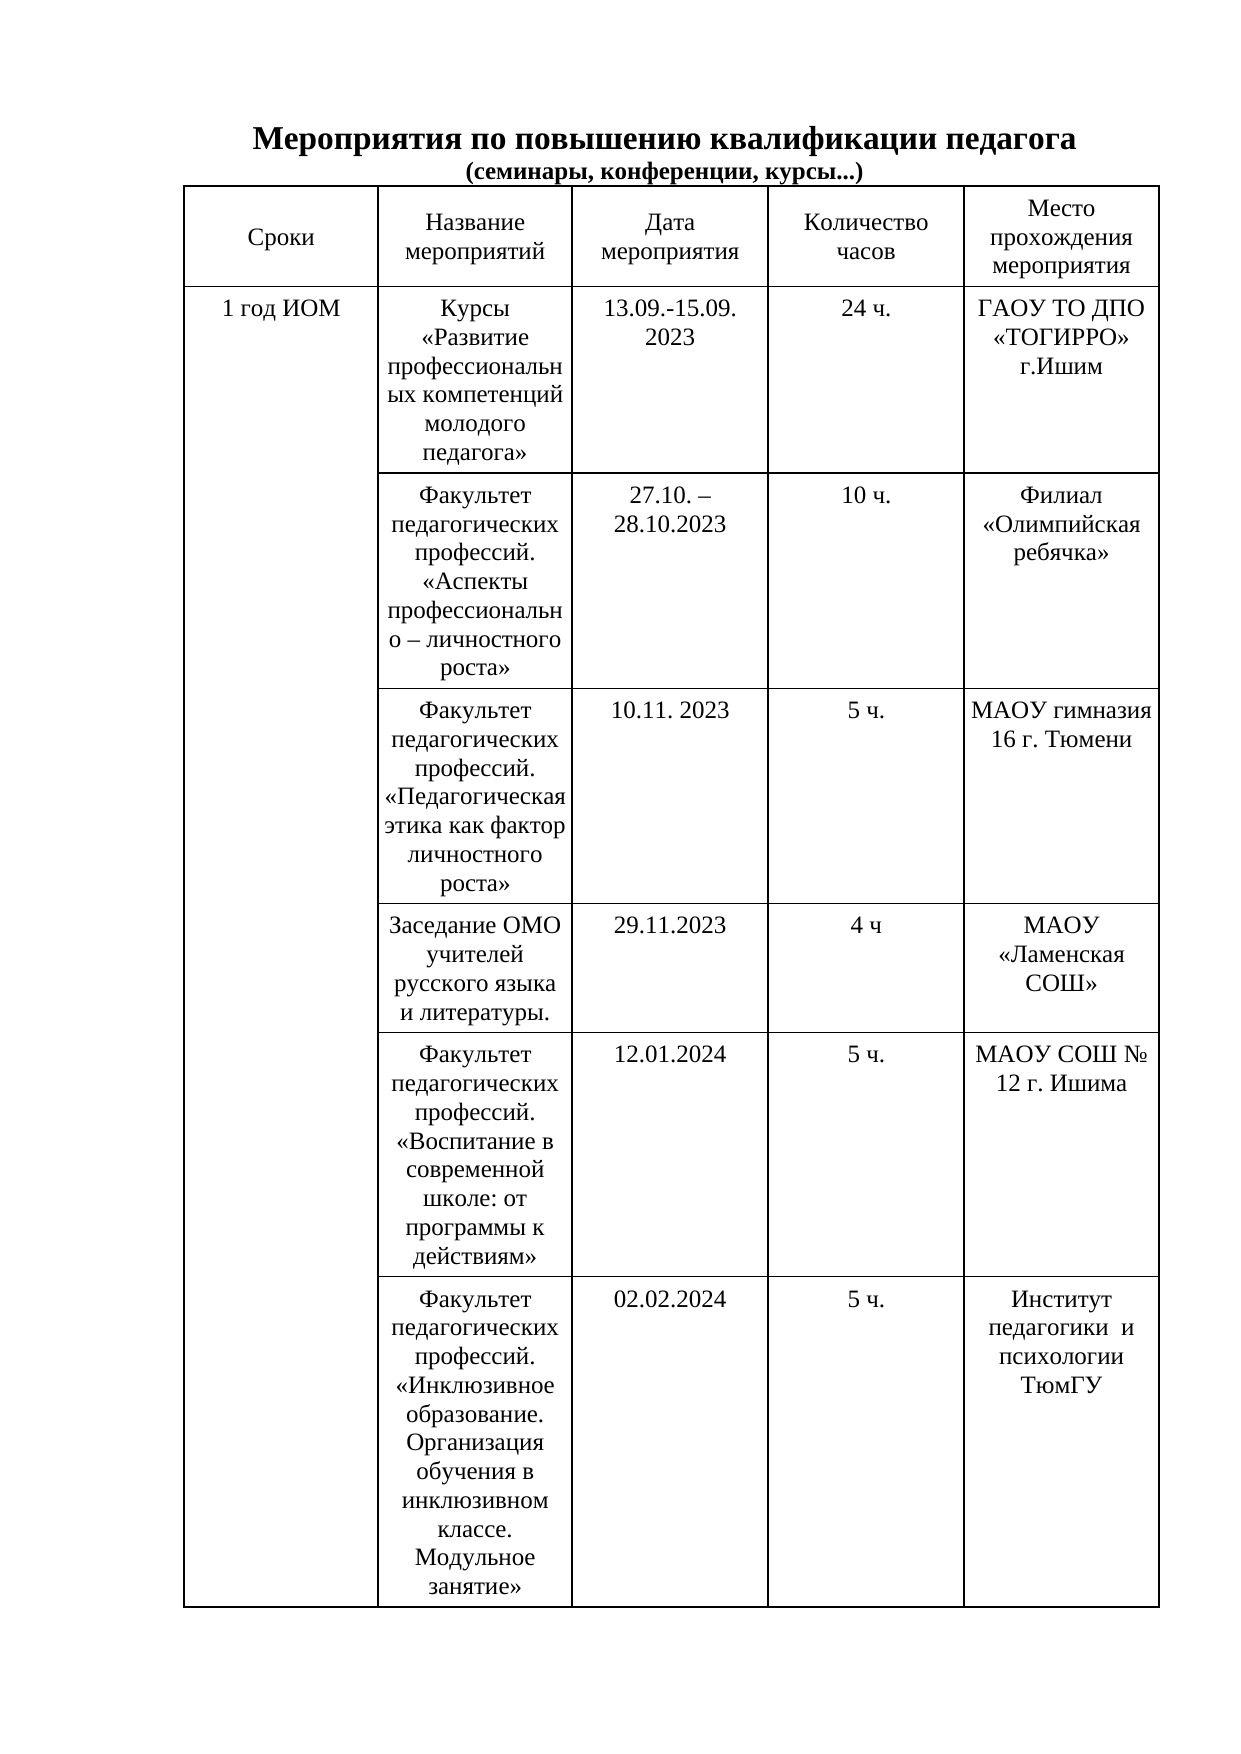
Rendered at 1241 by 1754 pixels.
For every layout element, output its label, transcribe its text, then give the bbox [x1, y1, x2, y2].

table_cell Факультет педагогических профессий. «Воспитание в современной школе: от программы к действиям» [379, 1033, 571, 1276]
table_header Место прохождения мероприятия [965, 187, 1158, 286]
table_cell 4 ч [769, 904, 963, 1032]
table_header Сроки [185, 187, 377, 286]
table_cell 13.09.-15.09. 2023 [573, 287, 767, 472]
table_cell МАОУ гимназия 16 г. Тюмени [965, 689, 1158, 903]
text (семинары, конференции, курсы...) [177, 156, 1152, 185]
text Мероприятия по повышению квалификации педагога [177, 118, 1152, 156]
table_cell Факультет педагогических профессий. «Педагогическая этика как фактор личностного роста» [379, 689, 571, 903]
table_cell Институт педагогики и психологии ТюмГУ [965, 1277, 1158, 1606]
table_cell 5 ч. [769, 1033, 963, 1276]
table_cell 12.01.2024 [573, 1033, 767, 1276]
table_cell 27.10. – 28.10.2023 [573, 474, 767, 687]
table_cell Факультет педагогических профессий. «Аспекты профессионально – личностного роста» [379, 474, 571, 687]
table_cell 10 ч. [769, 474, 963, 687]
table_cell 5 ч. [769, 1277, 963, 1606]
table_cell 10.11. 2023 [573, 689, 767, 903]
table_cell Факультет педагогических профессий. «Инклюзивное образование. Организация обучения в инклюзивном классе. Модульное занятие» [379, 1277, 571, 1606]
table_cell МАОУ СОШ № 12 г. Ишима [965, 1033, 1158, 1276]
table_cell 5 ч. [769, 689, 963, 903]
table_cell 02.02.2024 [573, 1277, 767, 1606]
table_cell ГАОУ ТО ДПО «ТОГИРРО» г.Ишим [965, 287, 1158, 472]
table_cell Филиал «Олимпийская ребячка» [965, 474, 1158, 687]
table_header Дата мероприятия [573, 187, 767, 286]
table_header Количество часов [769, 187, 963, 286]
table_cell Курсы «Развитие профессиональных компетенций молодого педагога» [379, 287, 571, 472]
table_cell 29.11.2023 [573, 904, 767, 1032]
table_cell МАОУ «Ламенская СОШ» [965, 904, 1158, 1032]
table_cell 1 год ИОМ [185, 287, 377, 1606]
table_header Название мероприятий [379, 187, 571, 286]
table_cell Заседание ОМО учителей русского языка и литературы. [379, 904, 571, 1032]
table_cell 24 ч. [769, 287, 963, 472]
